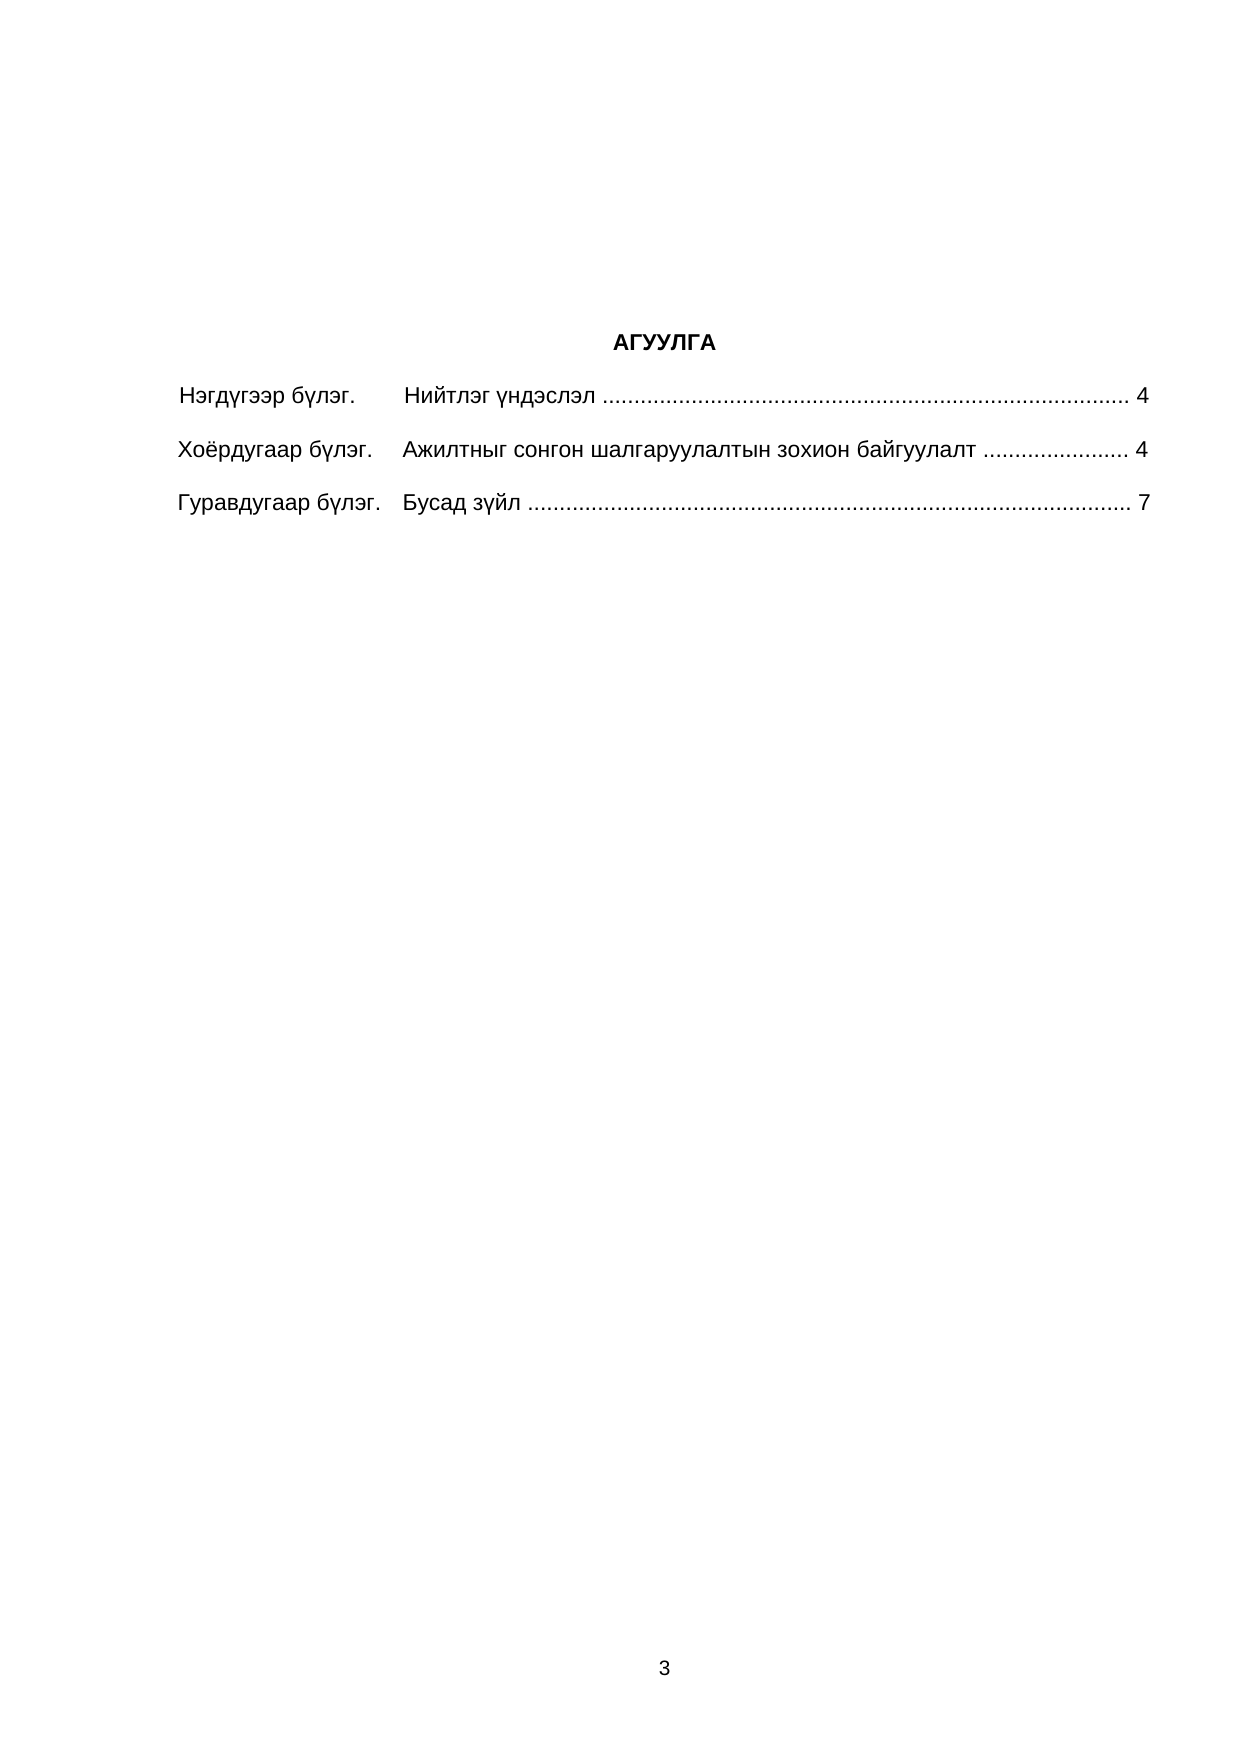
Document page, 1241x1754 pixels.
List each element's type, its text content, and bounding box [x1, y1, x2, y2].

text Нэгдүгээр бүлэг. Нийтлэг үндэслэл ................................................................................... 4 [177, 382, 1152, 408]
text Хоёрдугаар бүлэг. Ажилтныг сонгон шалгаруулалтын зохион байгуулалт ....................... 4 [177, 436, 1152, 462]
text АГУУЛГА [177, 329, 1152, 355]
text Гуравдугаар бүлэг. Бусад зүйл ............................................................................................... 7 [177, 489, 1152, 515]
